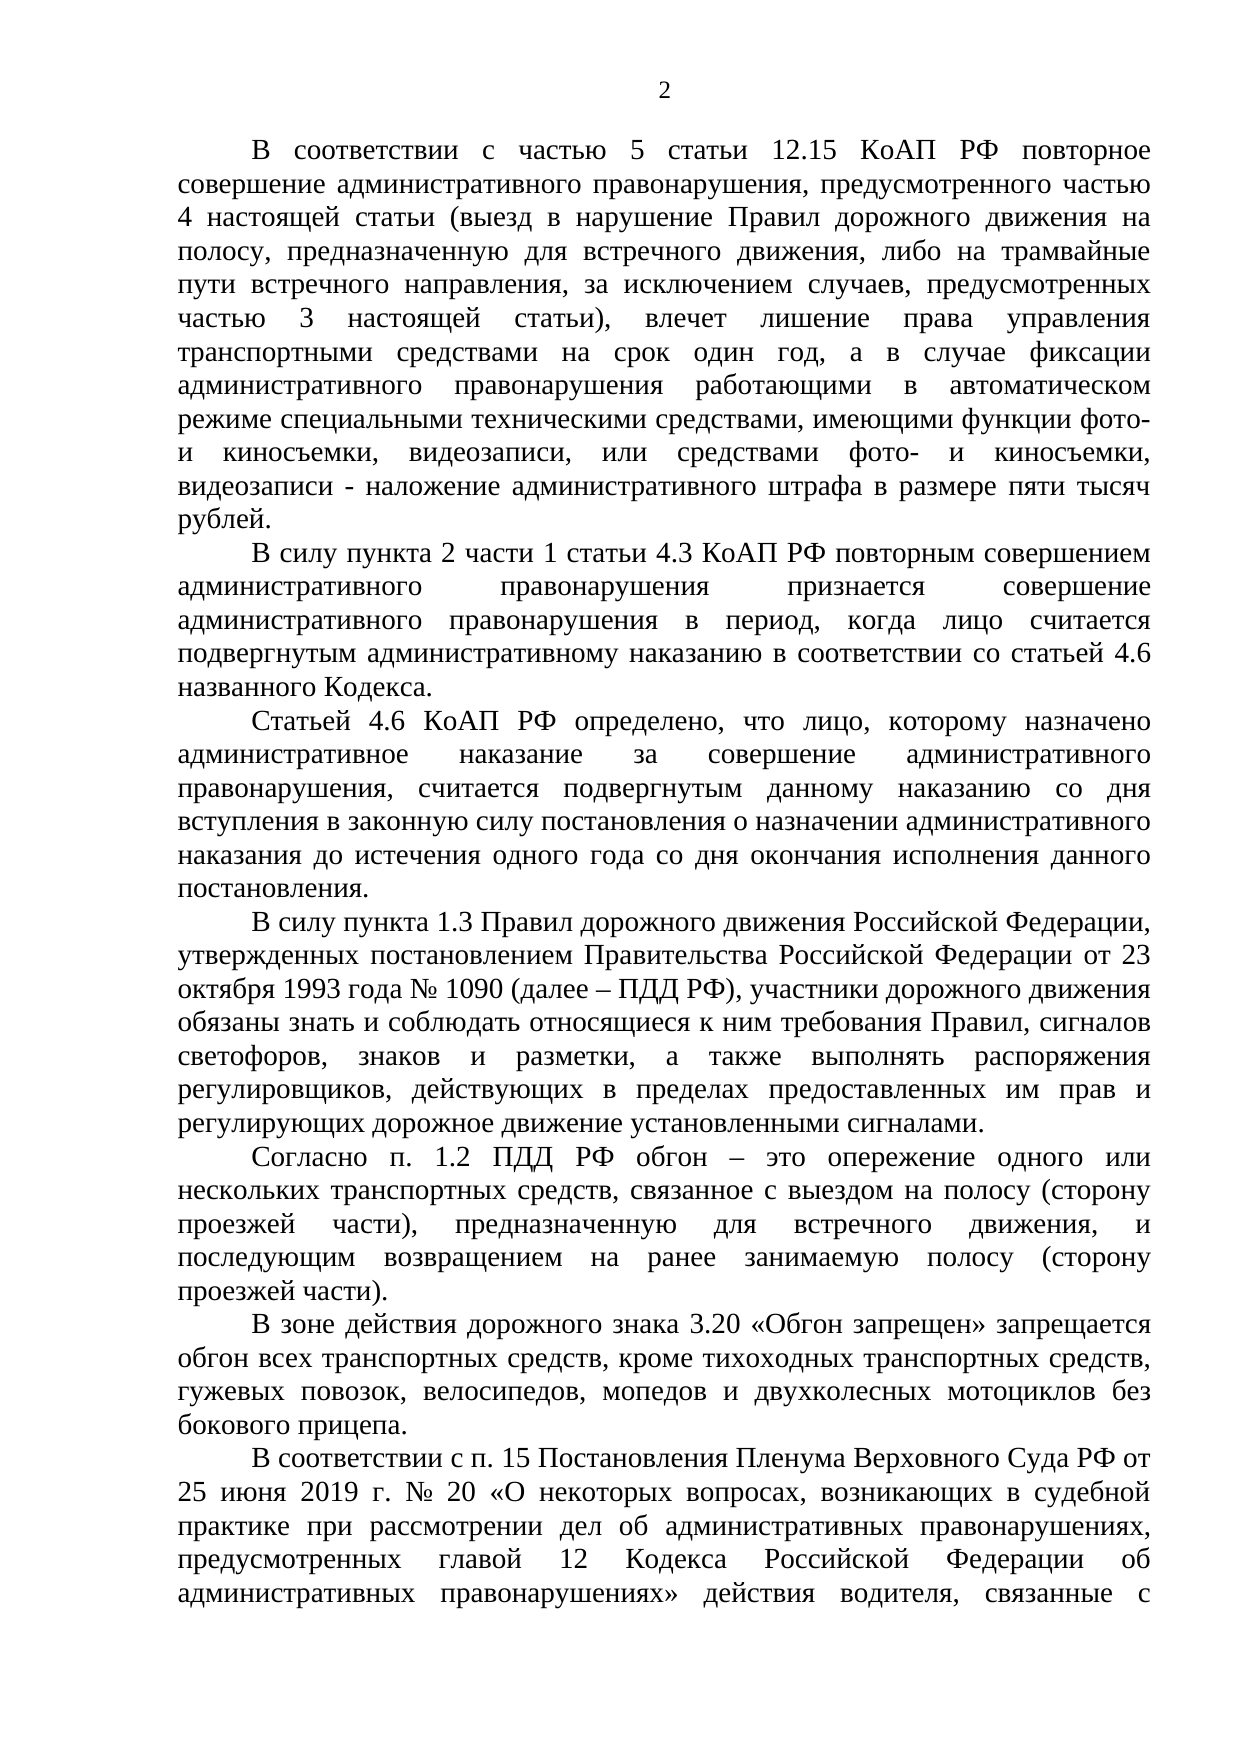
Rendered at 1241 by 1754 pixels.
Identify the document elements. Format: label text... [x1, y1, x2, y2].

text В силу пункта 1.3 Правил дорожного движения Российской Федерации, утвержденных постановлением Правительства Российской Федерации от 23 октября 1993 года № 1090 (далее – ПДД РФ), участники дорожного движения обязаны знать и соблюдать относящиеся к ним требования Правил, сигналов светофоров, знаков и разметки, а также выполнять распоряжения регулировщиков, действующих в пределах предоставленных им прав и регулирующих дорожное движение установленными сигналами. [177, 904, 1152, 1139]
text В силу пункта 2 части 1 статьи 4.3 КоАП РФ повторным совершением административного правонарушения признается совершение административного правонарушения в период, когда лицо считается подвергнутым административному наказанию в соответствии со статьей 4.6 названного Кодекса. [177, 535, 1152, 703]
text В зоне действия дорожного знака 3.20 «Обгон запрещен» запрещается обгон всех транспортных средств, кроме тихоходных транспортных средств, гужевых повозок, велосипедов, мопедов и двухколесных мотоциклов без бокового прицепа. [177, 1306, 1152, 1441]
text Статьей 4.6 КоАП РФ определено, что лицо, которому назначено административное наказание за совершение административного правонарушения, считается подвергнутым данному наказанию со дня вступления в законную силу постановления о назначении административного наказания до истечения одного года со дня окончания исполнения данного постановления. [177, 703, 1152, 904]
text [177, 1441, 1152, 1608]
text Согласно п. 1.2 ПДД РФ обгон – это опережение одного или нескольких транспортных средств, связанное с выездом на полосу (сторону проезжей части), предназначенную для встречного движения, и последующим возвращением на ранее занимаемую полосу (сторону проезжей части). [177, 1139, 1152, 1306]
text В соответствии с частью 5 статьи 12.15 КоАП РФ повторное совершение административного правонарушения, предусмотренного частью 4 настоящей статьи (выезд в нарушение Правил дорожного движения на полосу, предназначенную для встречного движения, либо на трамвайные пути встречного направления, за исключением случаев, предусмотренных частью 3 настоящей статьи), влечет лишение права управления транспортными средствами на срок один год, а в случае фиксации административного правонарушения работающими в автоматическом режиме специальными техническими средствами, имеющими функции фото- и киносъемки, видеозаписи, или средствами фото- и киносъемки, видеозаписи - наложение административного штрафа в размере пяти тысяч рублей. [177, 132, 1152, 535]
